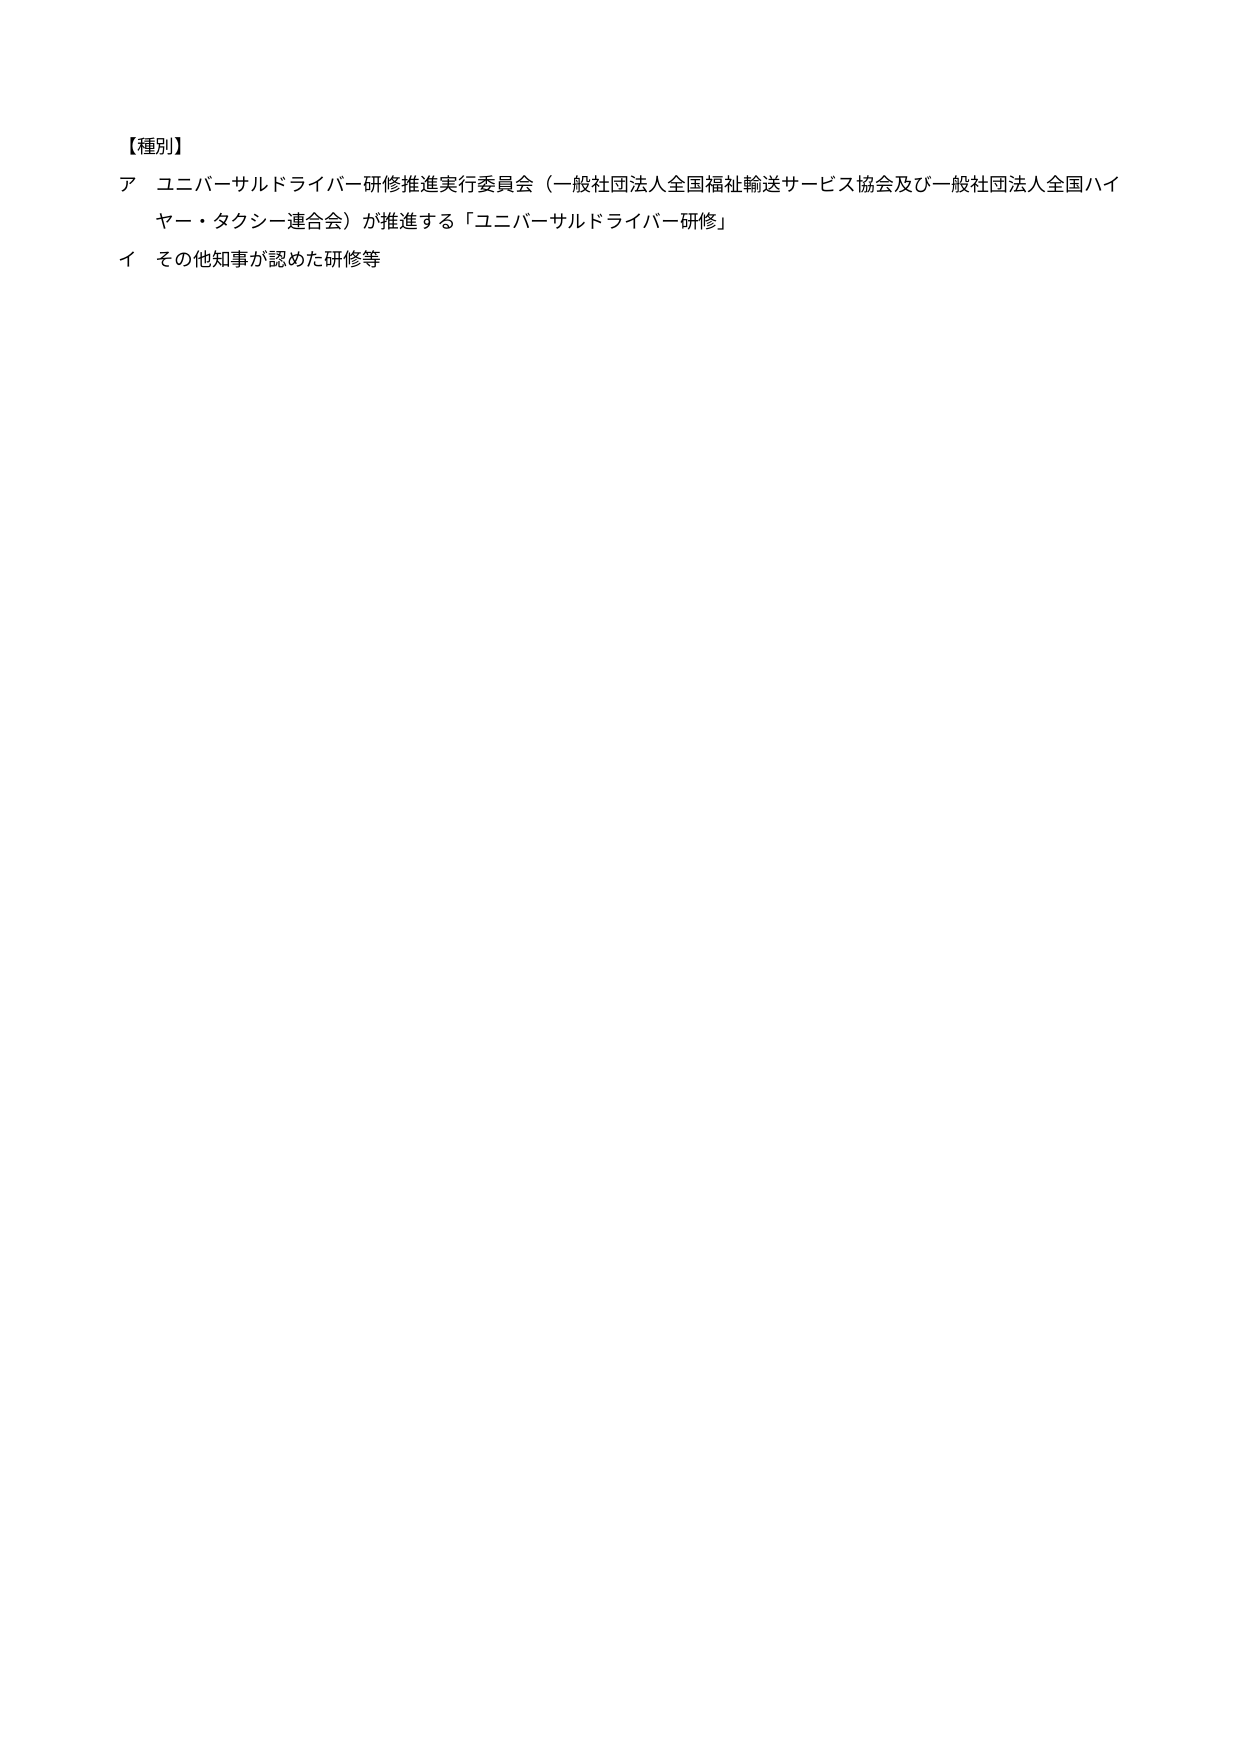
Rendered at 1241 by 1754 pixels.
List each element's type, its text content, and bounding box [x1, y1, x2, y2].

text イ その他知事が認めた研修等 [118, 239, 1122, 277]
text ア ユニバーサルドライバー研修推進実行委員会（一般社団法人全国福祉輸送サービス協会及び一般社団法人全国ハイヤー・タクシー連合会）が推進する「ユニバーサルドライバー研修」 [118, 164, 1122, 239]
text 【種別】 [118, 127, 1122, 164]
